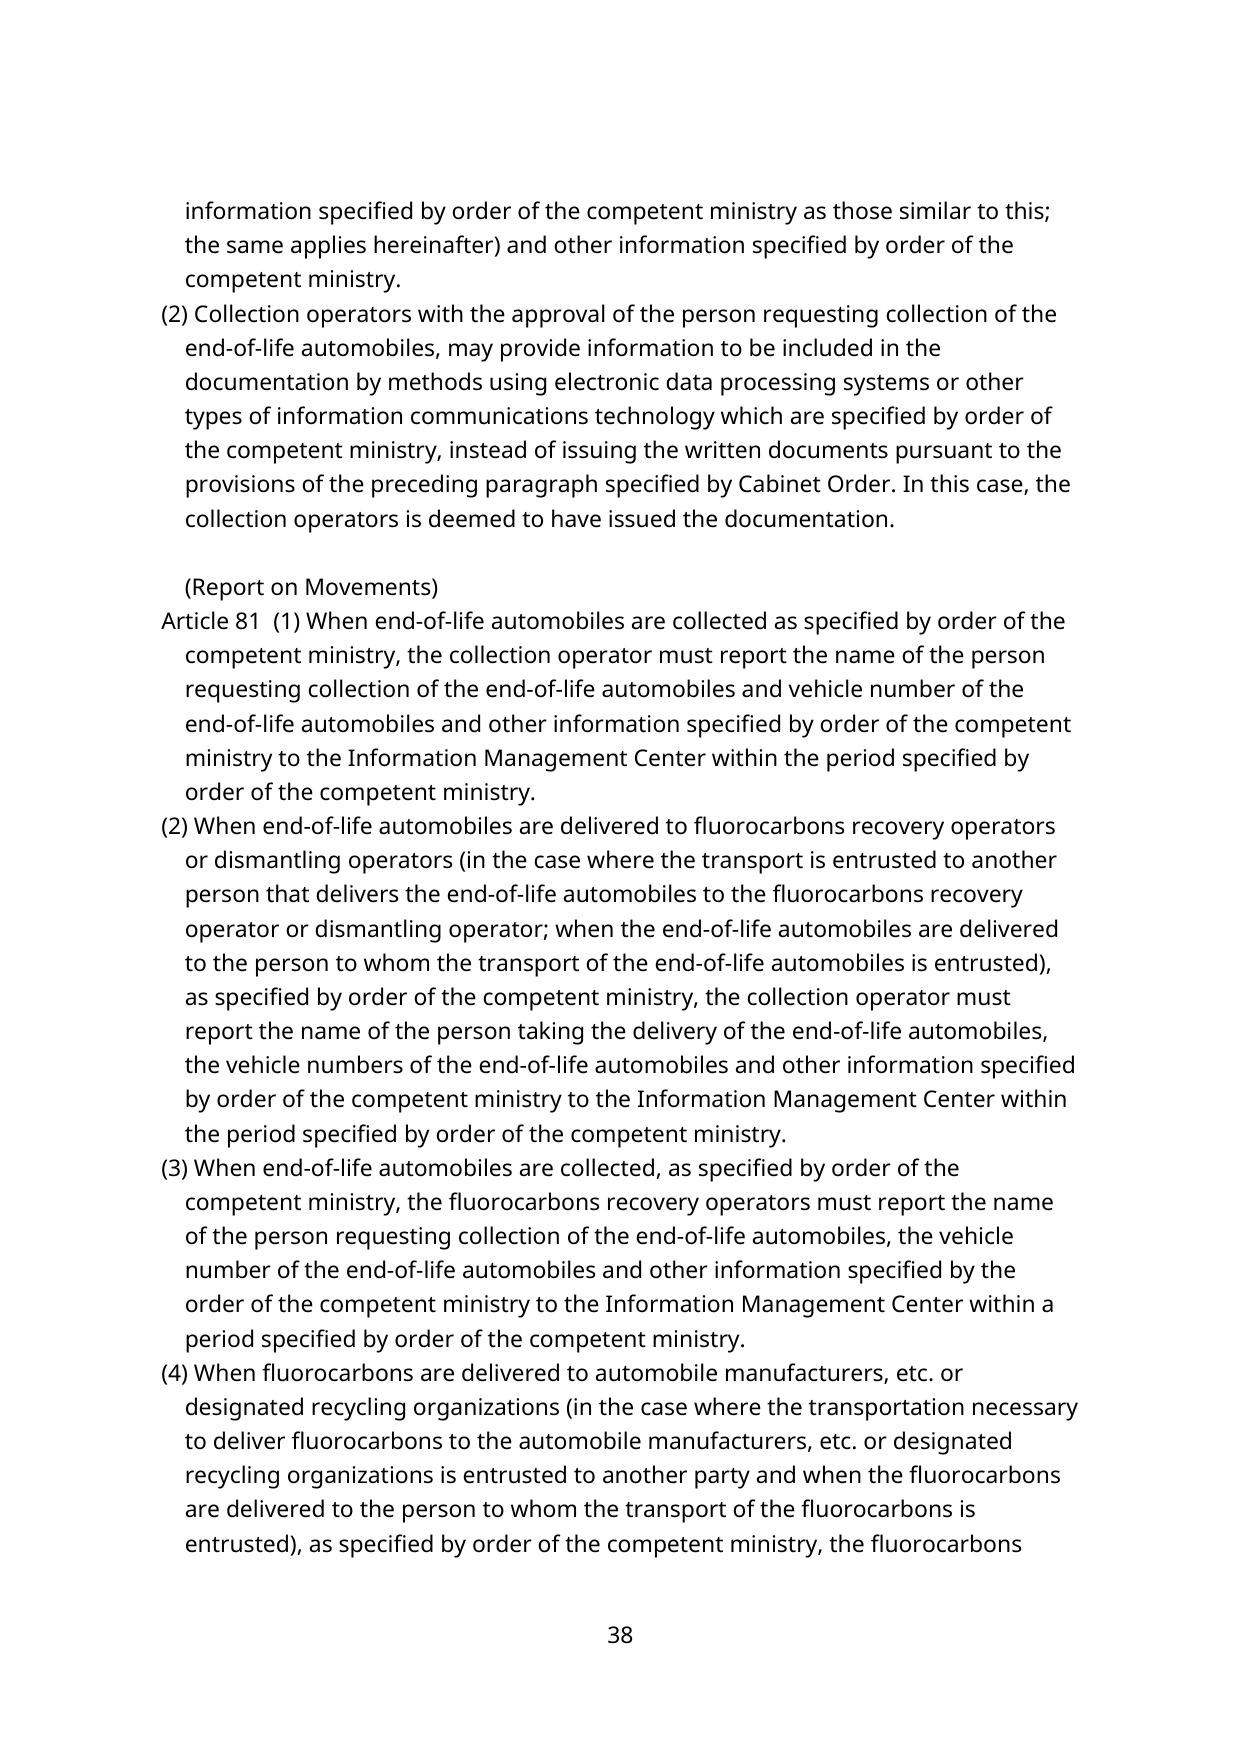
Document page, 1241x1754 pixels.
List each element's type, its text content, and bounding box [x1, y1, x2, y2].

text (2) When end-of-life automobiles are delivered to fluorocarbons recovery operators or dismantling operators (in the case where the transport is entrusted to another person that delivers the end-of-life automobiles to the fluorocarbons recovery operator or dismantling operator; when the end-of-life automobiles are delivered to the person to whom the transport of the end-of-life automobiles is entrusted), as specified by order of the competent ministry, the collection operator must report the name of the person taking the delivery of the end-of-life automobiles, the vehicle numbers of the end-of-life automobiles and other information specified by order of the competent ministry to the Information Management Center within the period specified by order of the competent ministry. [161, 809, 1079, 1150]
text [161, 194, 1079, 296]
text (2) Collection operators with the approval of the person requesting collection of the end-of-life automobiles, may provide information to be included in the documentation by methods using electronic data processing systems or other types of information communications technology which are specified by order of the competent ministry, instead of issuing the written documents pursuant to the provisions of the preceding paragraph specified by Cabinet Order. In this case, the collection operators is deemed to have issued the documentation. [161, 296, 1079, 535]
text (3) When end-of-life automobiles are collected, as specified by order of the competent ministry, the fluorocarbons recovery operators must report the name of the person requesting collection of the end-of-life automobiles, the vehicle number of the end-of-life automobiles and other information specified by the order of the competent ministry to the Information Management Center within a period specified by order of the competent ministry. [161, 1150, 1079, 1355]
text Article 81 (1) When end-of-life automobiles are collected as specified by order of the competent ministry, the collection operator must report the name of the person requesting collection of the end-of-life automobiles and vehicle number of the end-of-life automobiles and other information specified by order of the competent ministry to the Information Management Center within the period specified by order of the competent ministry. [161, 604, 1079, 809]
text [161, 1355, 1079, 1560]
text (Report on Movements) [184, 569, 1079, 604]
